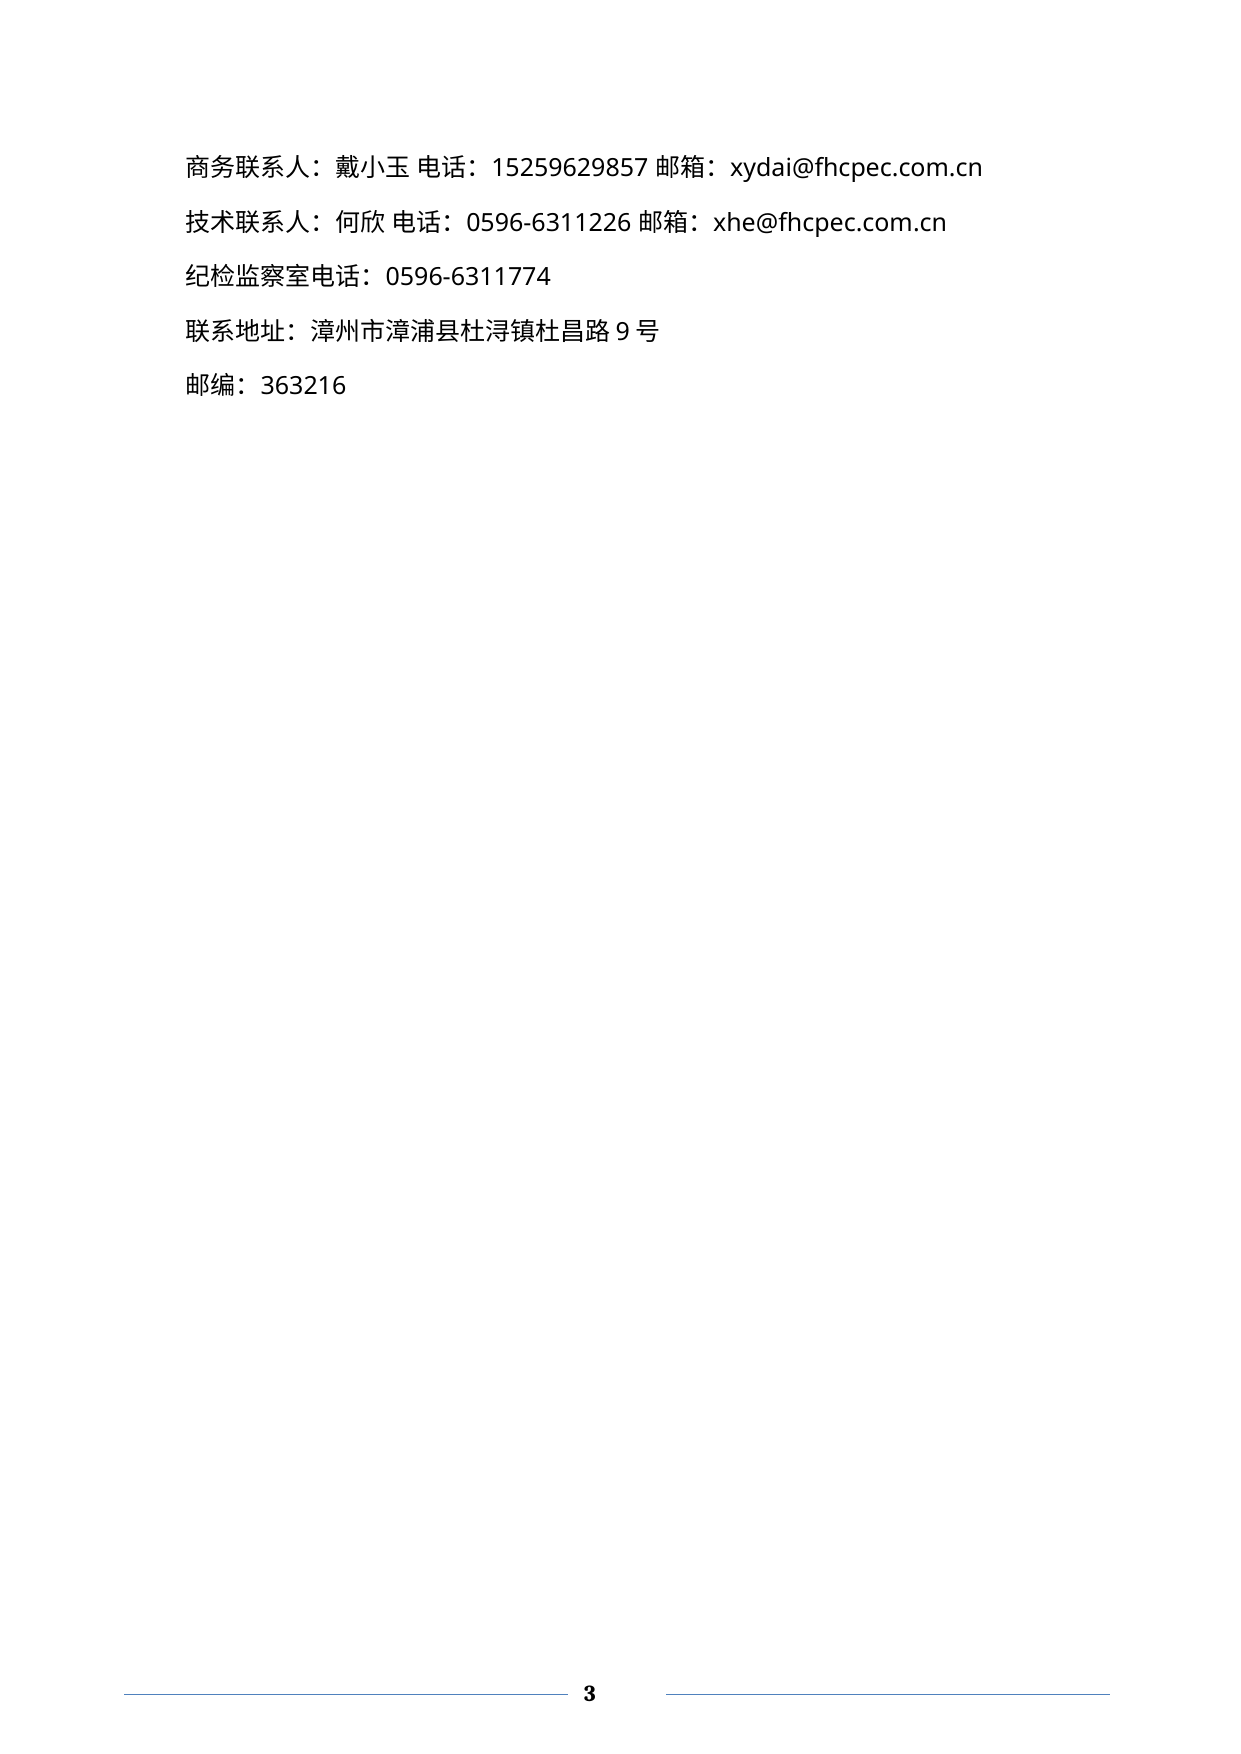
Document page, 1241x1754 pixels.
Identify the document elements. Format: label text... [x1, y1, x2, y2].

text 纪检监察室电话：0596-6311774 [135, 257, 1121, 293]
text 联系地址：漳州市漳浦县杜浔镇杜昌路9号 [135, 311, 1121, 347]
text 商务联系人：戴小玉 电话：15259629857 邮箱：xydai@fhcpec.com.cn [135, 148, 1121, 184]
text 技术联系人：何欣 电话：0596-6311226 邮箱：xhe@fhcpec.com.cn [135, 202, 1121, 238]
text 邮编：363216 [135, 365, 1121, 402]
